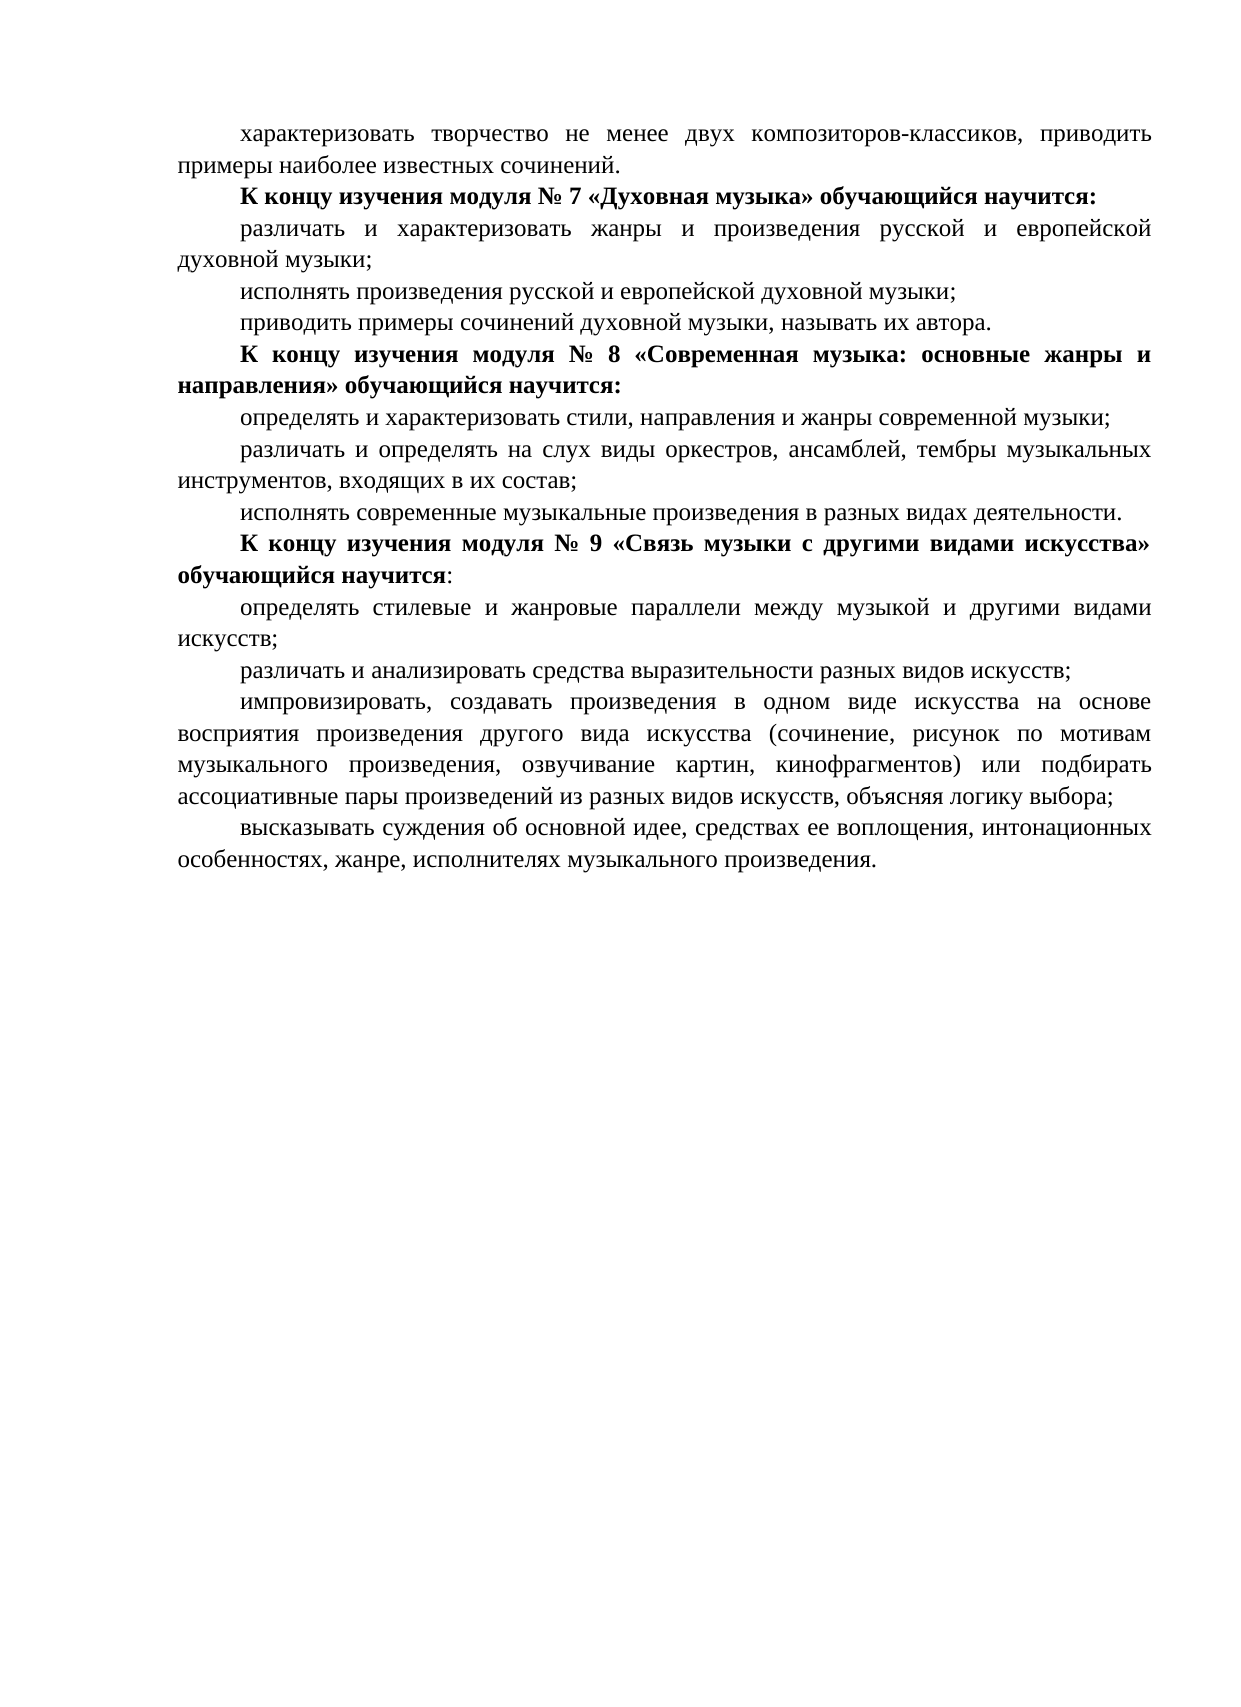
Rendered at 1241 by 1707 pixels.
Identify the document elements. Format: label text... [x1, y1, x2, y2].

text различать и определять на слух виды оркестров, ансамблей, тембры музыкальных инструментов, входящих в их состав; [177, 434, 1152, 494]
text исполнять произведения русской и европейской духовной музыки; [177, 276, 1152, 305]
text К концу изучения модуля № 9 «Связь музыки с другими видами искусства» обучающийся научится: [177, 528, 1152, 589]
text К концу изучения модуля № 8 «Современная музыка: основные жанры и направления» обучающийся научится: [177, 339, 1152, 399]
text различать и анализировать средства выразительности разных видов искусств; [177, 655, 1152, 683]
text К концу изучения модуля № 7 «Духовная музыка» обучающийся научится: [177, 181, 1152, 210]
text высказывать суждения об основной идее, средствах ее воплощения, интонационных особенностях, жанре, исполнителях музыкального произведения. [177, 812, 1152, 873]
text импровизировать, создавать произведения в одном виде искусства на основе восприятия произведения другого вида искусства (сочинение, рисунок по мотивам музыкального произведения, озвучивание картин, кинофрагментов) или подбирать ассоциативные пары произведений из разных видов искусств, объясняя логику выбора; [177, 686, 1152, 810]
text определять и характеризовать стили, направления и жанры современной музыки; [177, 402, 1152, 431]
text различать и характеризовать жанры и произведения русской и европейской духовной музыки; [177, 213, 1152, 273]
text определять стилевые и жанровые параллели между музыкой и другими видами искусств; [177, 592, 1152, 652]
text исполнять современные музыкальные произведения в разных видах деятельности. [177, 497, 1152, 526]
text приводить примеры сочинений духовной музыки, называть их автора. [177, 307, 1152, 336]
text характеризовать творчество не менее двух композиторов-классиков, приводить примеры наиболее известных сочинений. [177, 118, 1152, 178]
